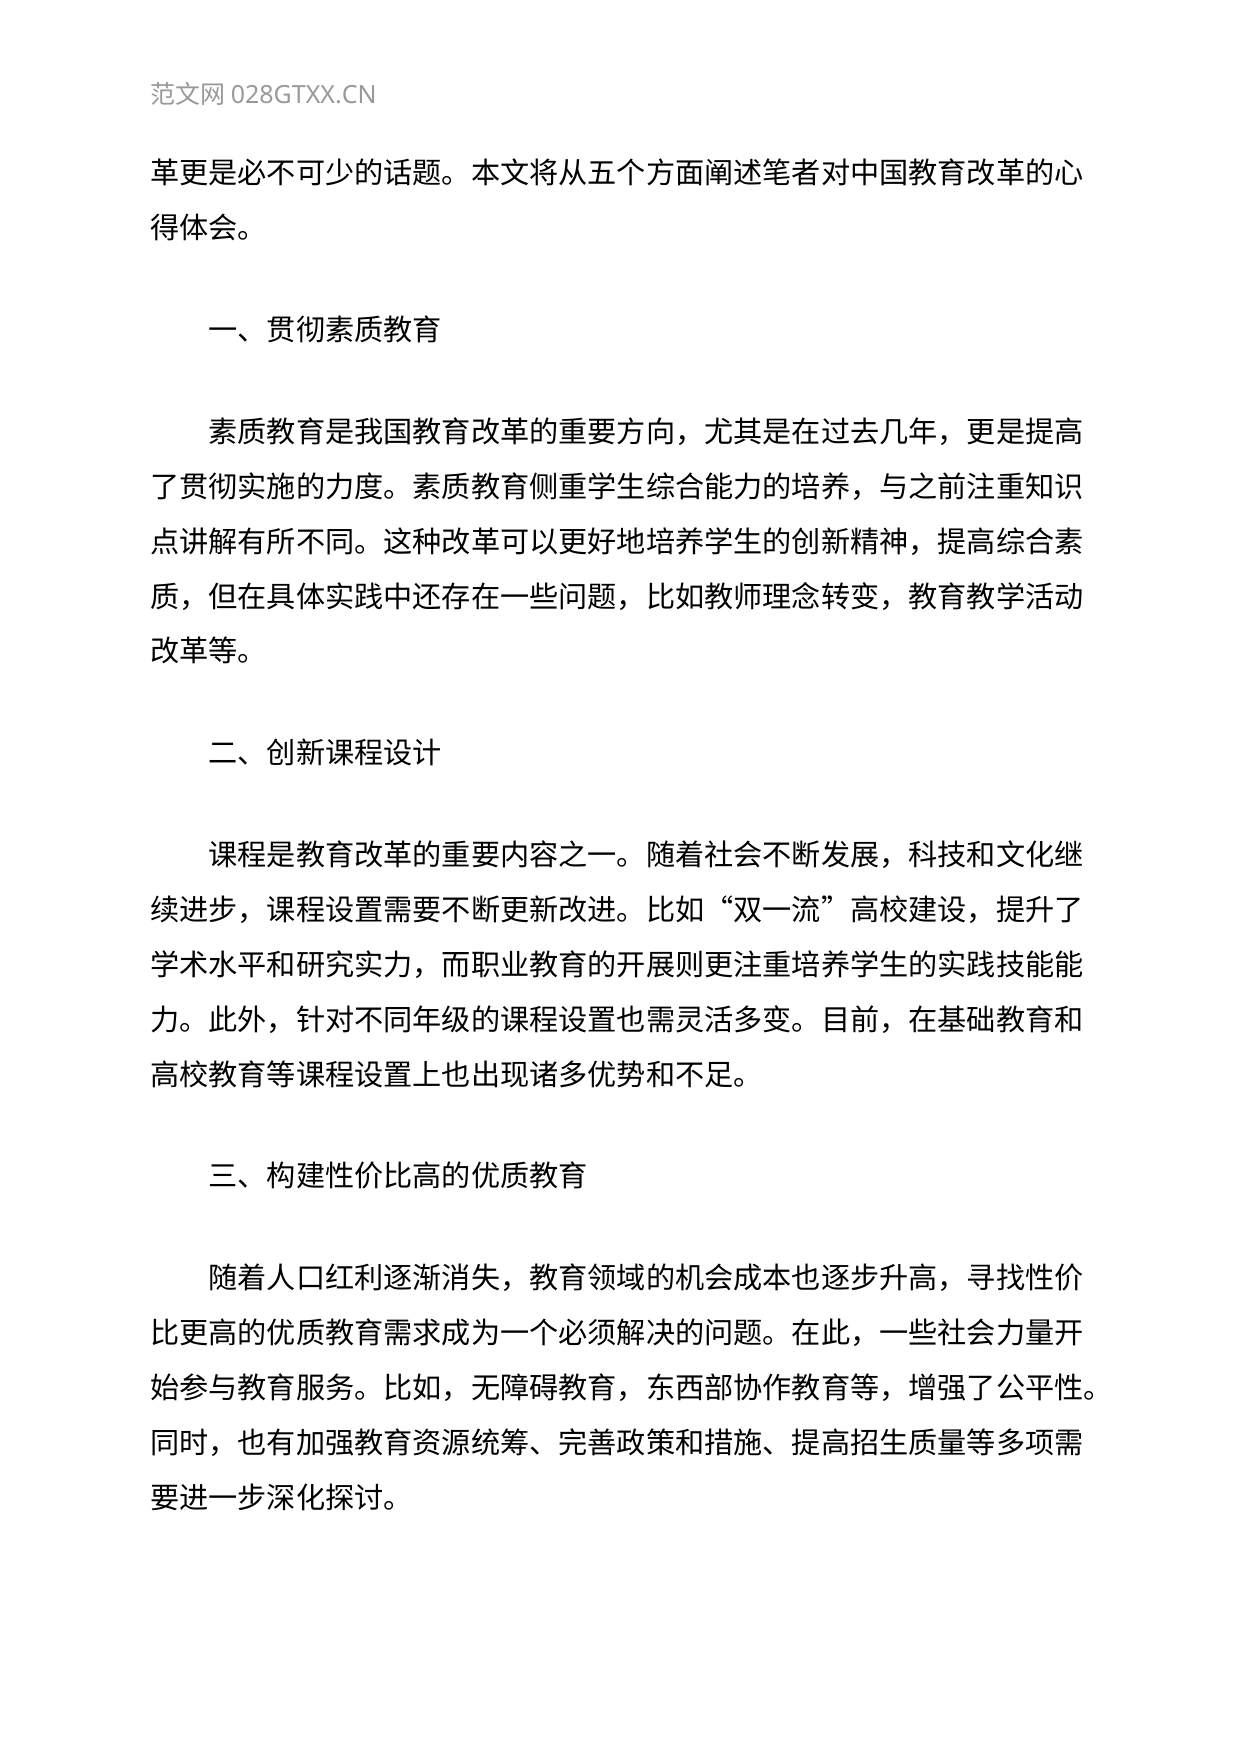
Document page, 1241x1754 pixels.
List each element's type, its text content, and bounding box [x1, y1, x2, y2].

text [150, 150, 1090, 247]
text 素质教育是我国教育改革的重要方向，尤其是在过去几年，更是提高了贯彻实施的力度。素质教育侧重学生综合能力的培养，与之前注重知识点讲解有所不同。这种改革可以更好地培养学生的创新精神，提高综合素质，但在具体实践中还存在一些问题，比如教师理念转变，教育教学活动改革等。 [150, 408, 1090, 670]
text 随着人口红利逐渐消失，教育领域的机会成本也逐步升高，寻找性价比更高的优质教育需求成为一个必须解决的问题。在此，一些社会力量开始参与教育服务。比如，无障碍教育，东西部协作教育等，增强了公平性。同时，也有加强教育资源统筹、完善政策和措施、提高招生质量等多项需要进一步深化探讨。 [150, 1255, 1090, 1517]
text 二、创新课程设计 [150, 730, 1090, 772]
text 三、构建性价比高的优质教育 [150, 1153, 1090, 1195]
text 一、贯彻素质教育 [150, 307, 1090, 349]
text 课程是教育改革的重要内容之一。随着社会不断发展，科技和文化继续进步，课程设置需要不断更新改进。比如“双一流”高校建设，提升了学术水平和研究实力，而职业教育的开展则更注重培养学生的实践技能能力。此外，针对不同年级的课程设置也需灵活多变。目前，在基础教育和高校教育等课程设置上也出现诸多优势和不足。 [150, 832, 1090, 1093]
